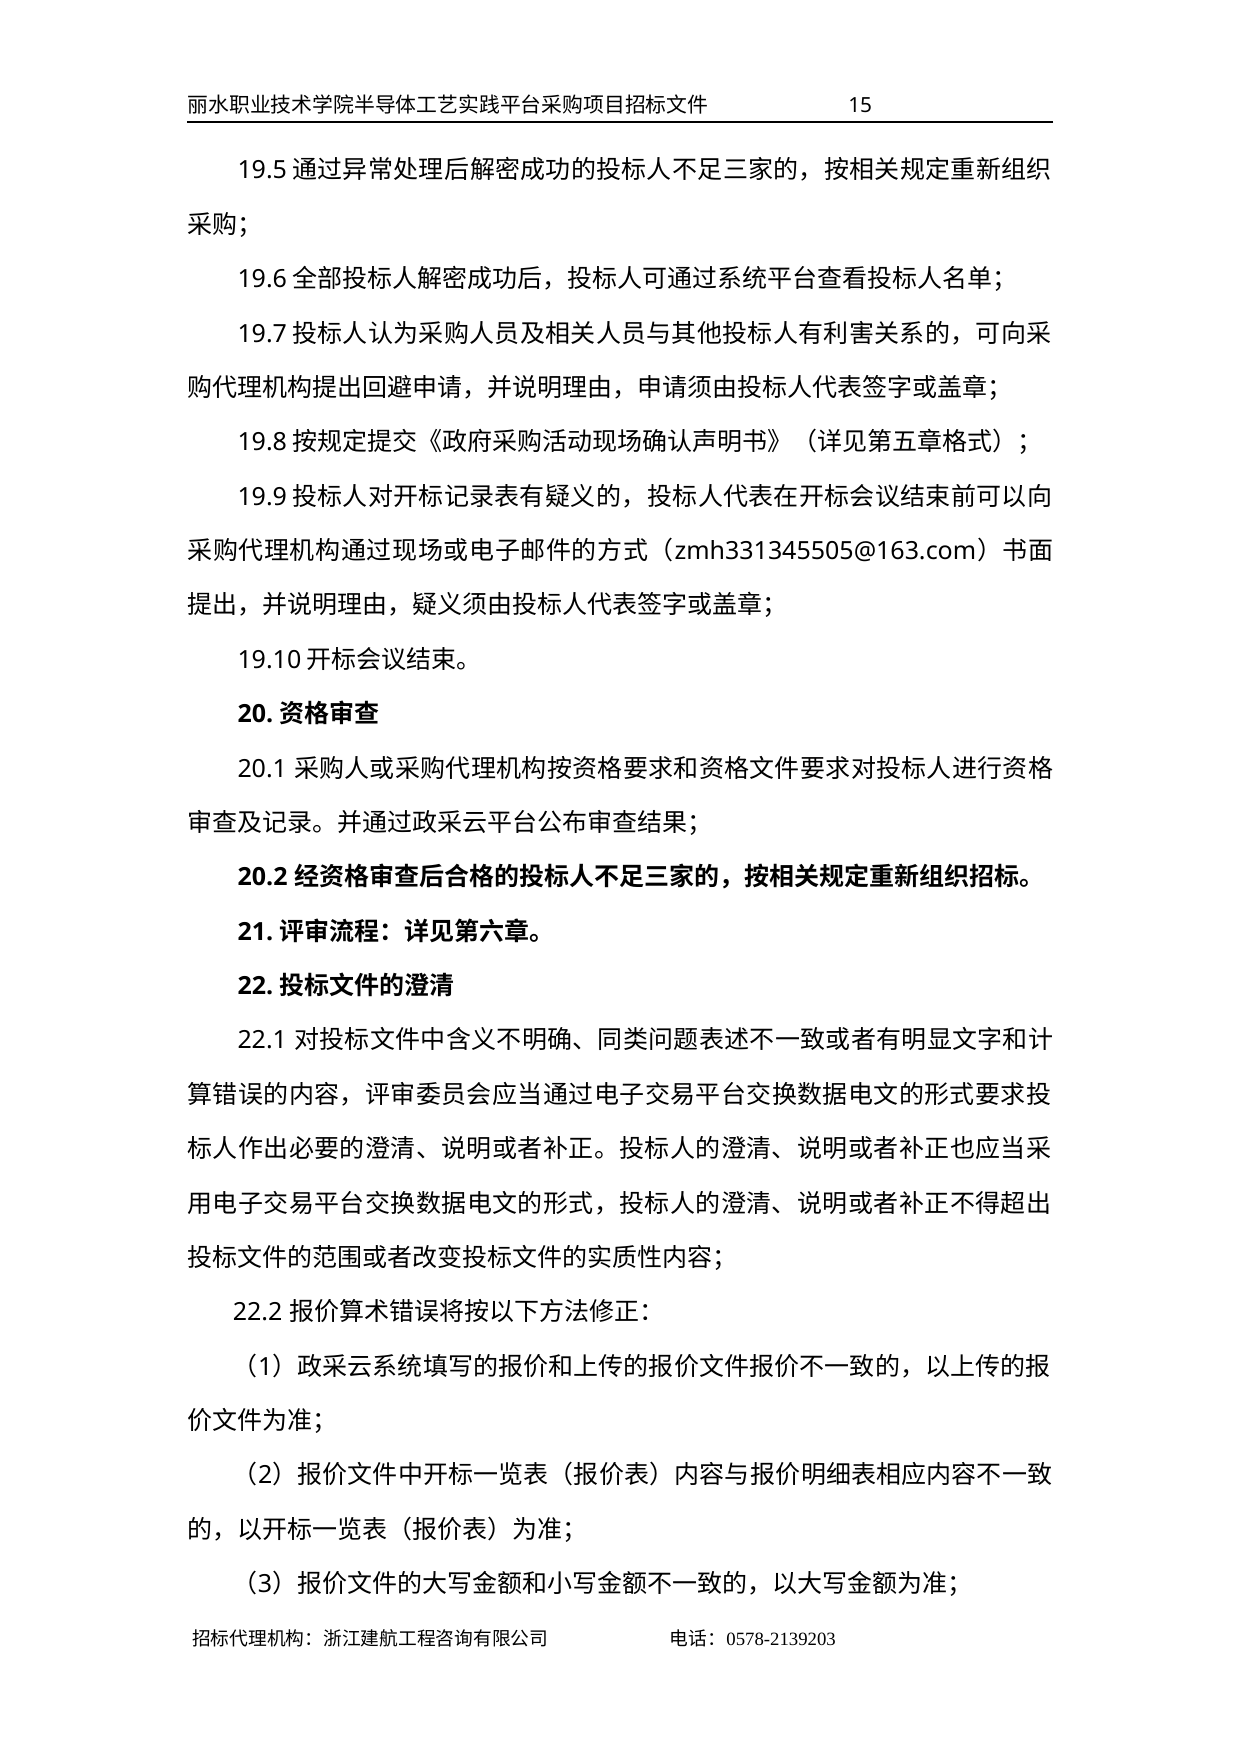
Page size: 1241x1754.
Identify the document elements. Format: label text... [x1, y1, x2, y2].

text 19.9投标人对开标记录表有疑义的，投标人代表在开标会议结束前可以向采购代理机构通过现场或电子邮件的方式（zmh331345505@163.com）书面提出，并说明理由，疑义须由投标人代表签字或盖章； [187, 476, 1053, 621]
text 20. 资格审查 [187, 694, 1053, 730]
text 22. 投标文件的澄清 [187, 966, 1053, 1002]
text （1）政采云系统填写的报价和上传的报价文件报价不一致的，以上传的报价文件为准； [187, 1346, 1053, 1437]
text 19.7投标人认为采购人员及相关人员与其他投标人有利害关系的，可向采购代理机构提出回避申请，并说明理由，申请须由投标人代表签字或盖章； [187, 313, 1053, 404]
text 19.5通过异常处理后解密成功的投标人不足三家的，按相关规定重新组织采购； [187, 150, 1053, 241]
text 22.1 对投标文件中含义不明确、同类问题表述不一致或者有明显文字和计算错误的内容，评审委员会应当通过电子交易平台交换数据电文的形式要求投标人作出必要的澄清、说明或者补正。投标人的澄清、说明或者补正也应当采用电子交易平台交换数据电文的形式，投标人的澄清、说明或者补正不得超出投标文件的范围或者改变投标文件的实质性内容； [187, 1020, 1053, 1274]
text 19.8按规定提交《政府采购活动现场确认声明书》（详见第五章格式）； [187, 422, 1053, 458]
text 19.10开标会议结束。 [187, 639, 1053, 676]
text 20.1 采购人或采购代理机构按资格要求和资格文件要求对投标人进行资格审查及记录。并通过政采云平台公布审查结果； [187, 748, 1053, 839]
text （3）报价文件的大写金额和小写金额不一致的，以大写金额为准； [187, 1564, 1053, 1600]
text 21. 评审流程：详见第六章。 [187, 911, 1053, 947]
text （2）报价文件中开标一览表（报价表）内容与报价明细表相应内容不一致的，以开标一览表（报价表）为准； [187, 1455, 1053, 1546]
text 22.2 报价算术错误将按以下方法修正： [187, 1292, 1053, 1328]
text 20.2 经资格审查后合格的投标人不足三家的，按相关规定重新组织招标。 [187, 857, 1053, 893]
text 19.6全部投标人解密成功后，投标人可通过系统平台查看投标人名单； [187, 259, 1053, 295]
